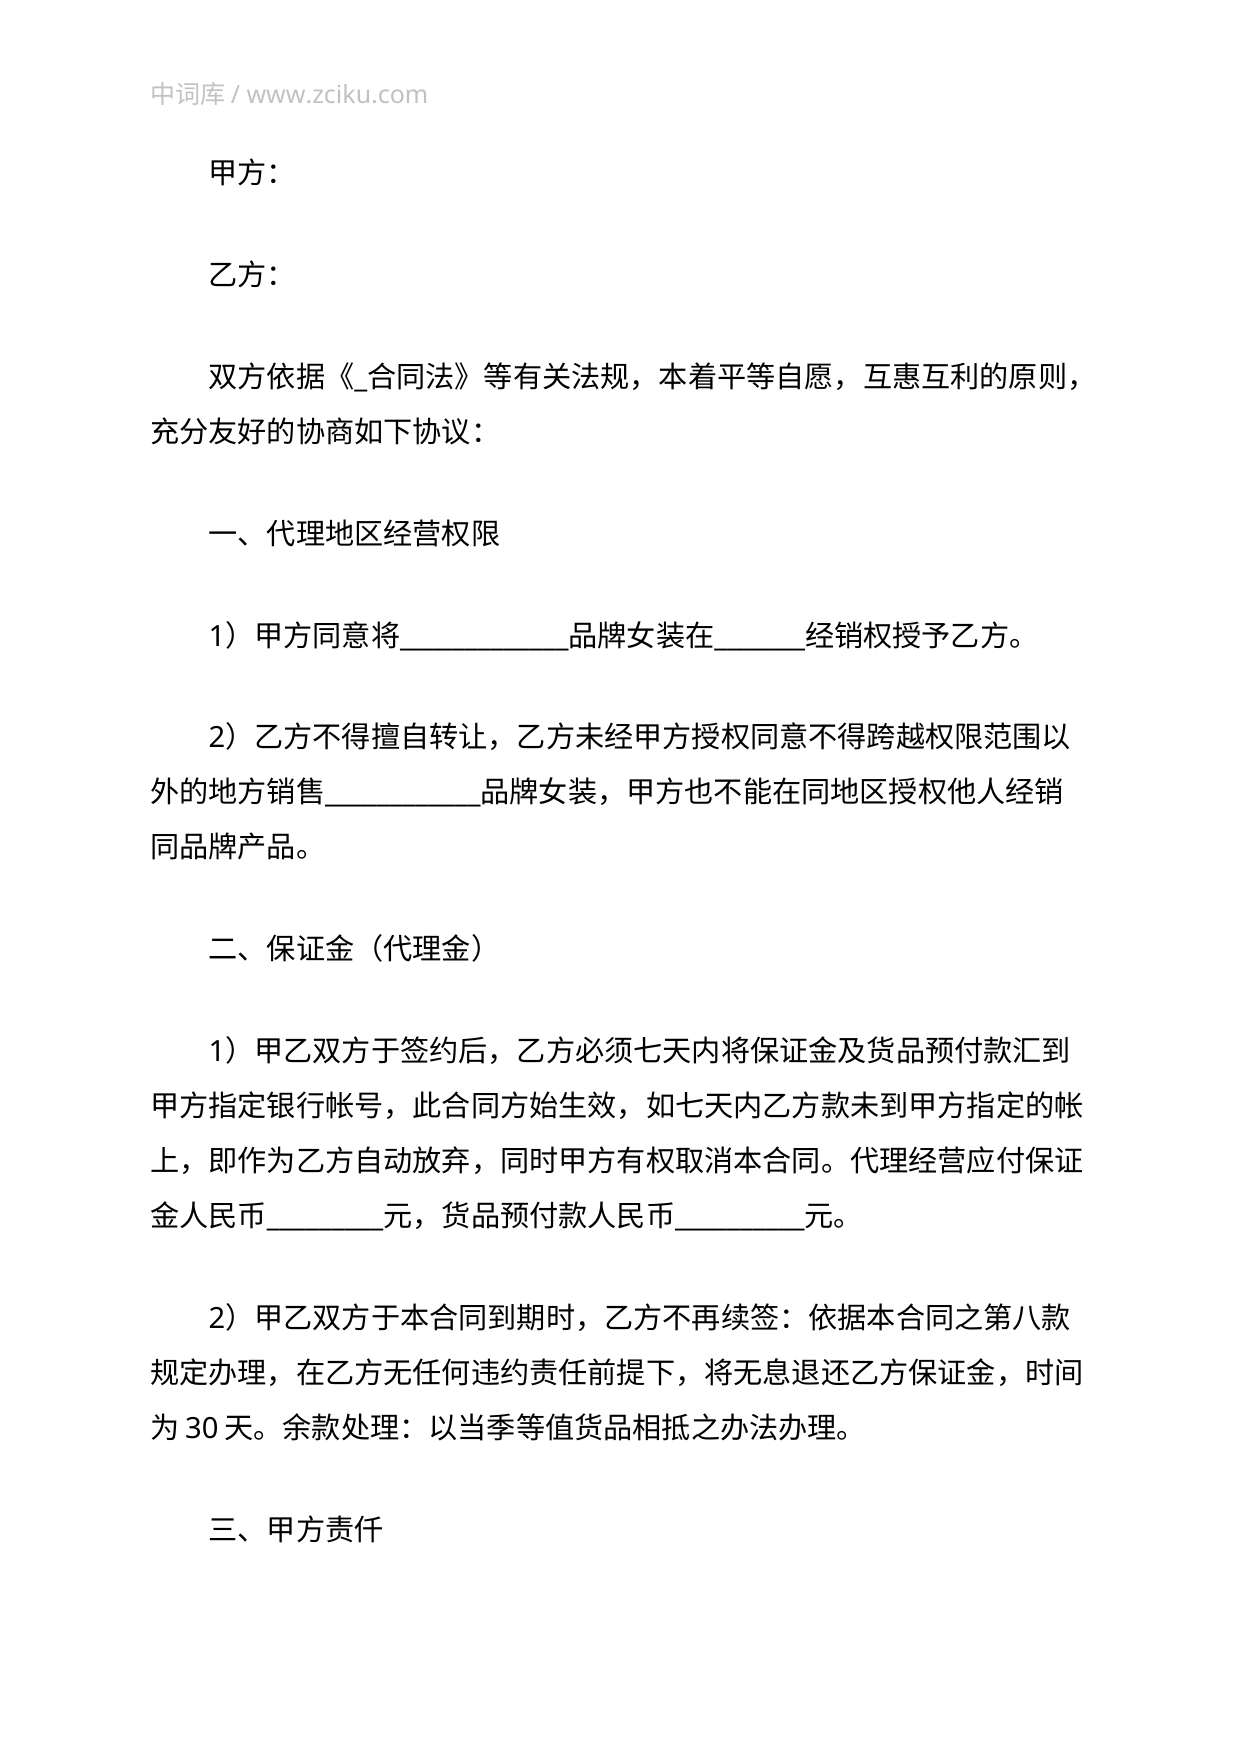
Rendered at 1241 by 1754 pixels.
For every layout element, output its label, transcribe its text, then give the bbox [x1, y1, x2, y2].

text 一、代理地区经营权限 [150, 510, 1090, 553]
text 甲方： [150, 150, 1090, 192]
text 2）甲乙双方于本合同到期时，乙方不再续签：依据本合同之第八款规定办理，在乙方无任何违约责任前提下，将无息退还乙方保证金，时间为30天。余款处理：以当季等值货品相抵之办法办理。 [150, 1294, 1090, 1447]
text 2）乙方不得擅自转让，乙方未经甲方授权同意不得跨越权限范围以外的地方销售____________品牌女装，甲方也不能在同地区授权他人经销同品牌产品。 [150, 714, 1090, 866]
text 三、甲方责仟 [150, 1506, 1090, 1548]
text 1）甲乙双方于签约后，乙方必须七天内将保证金及货品预付款汇到甲方指定银行帐号，此合同方始生效，如七天内乙方款未到甲方指定的帐上，即作为乙方自动放弃，同时甲方有权取消本合同。代理经营应付保证金人民币_________元，货品预付款人民币__________元。 [150, 1028, 1090, 1235]
text 二、保证金（代理金） [150, 926, 1090, 968]
text 乙方： [150, 252, 1090, 294]
text 双方依据《_合同法》等有关法规，本着平等自愿，互惠互利的原则，充分友好的协商如下协议： [150, 353, 1090, 451]
text 1）甲方同意将_____________品牌女装在_______经销权授予乙方。 [150, 612, 1090, 654]
